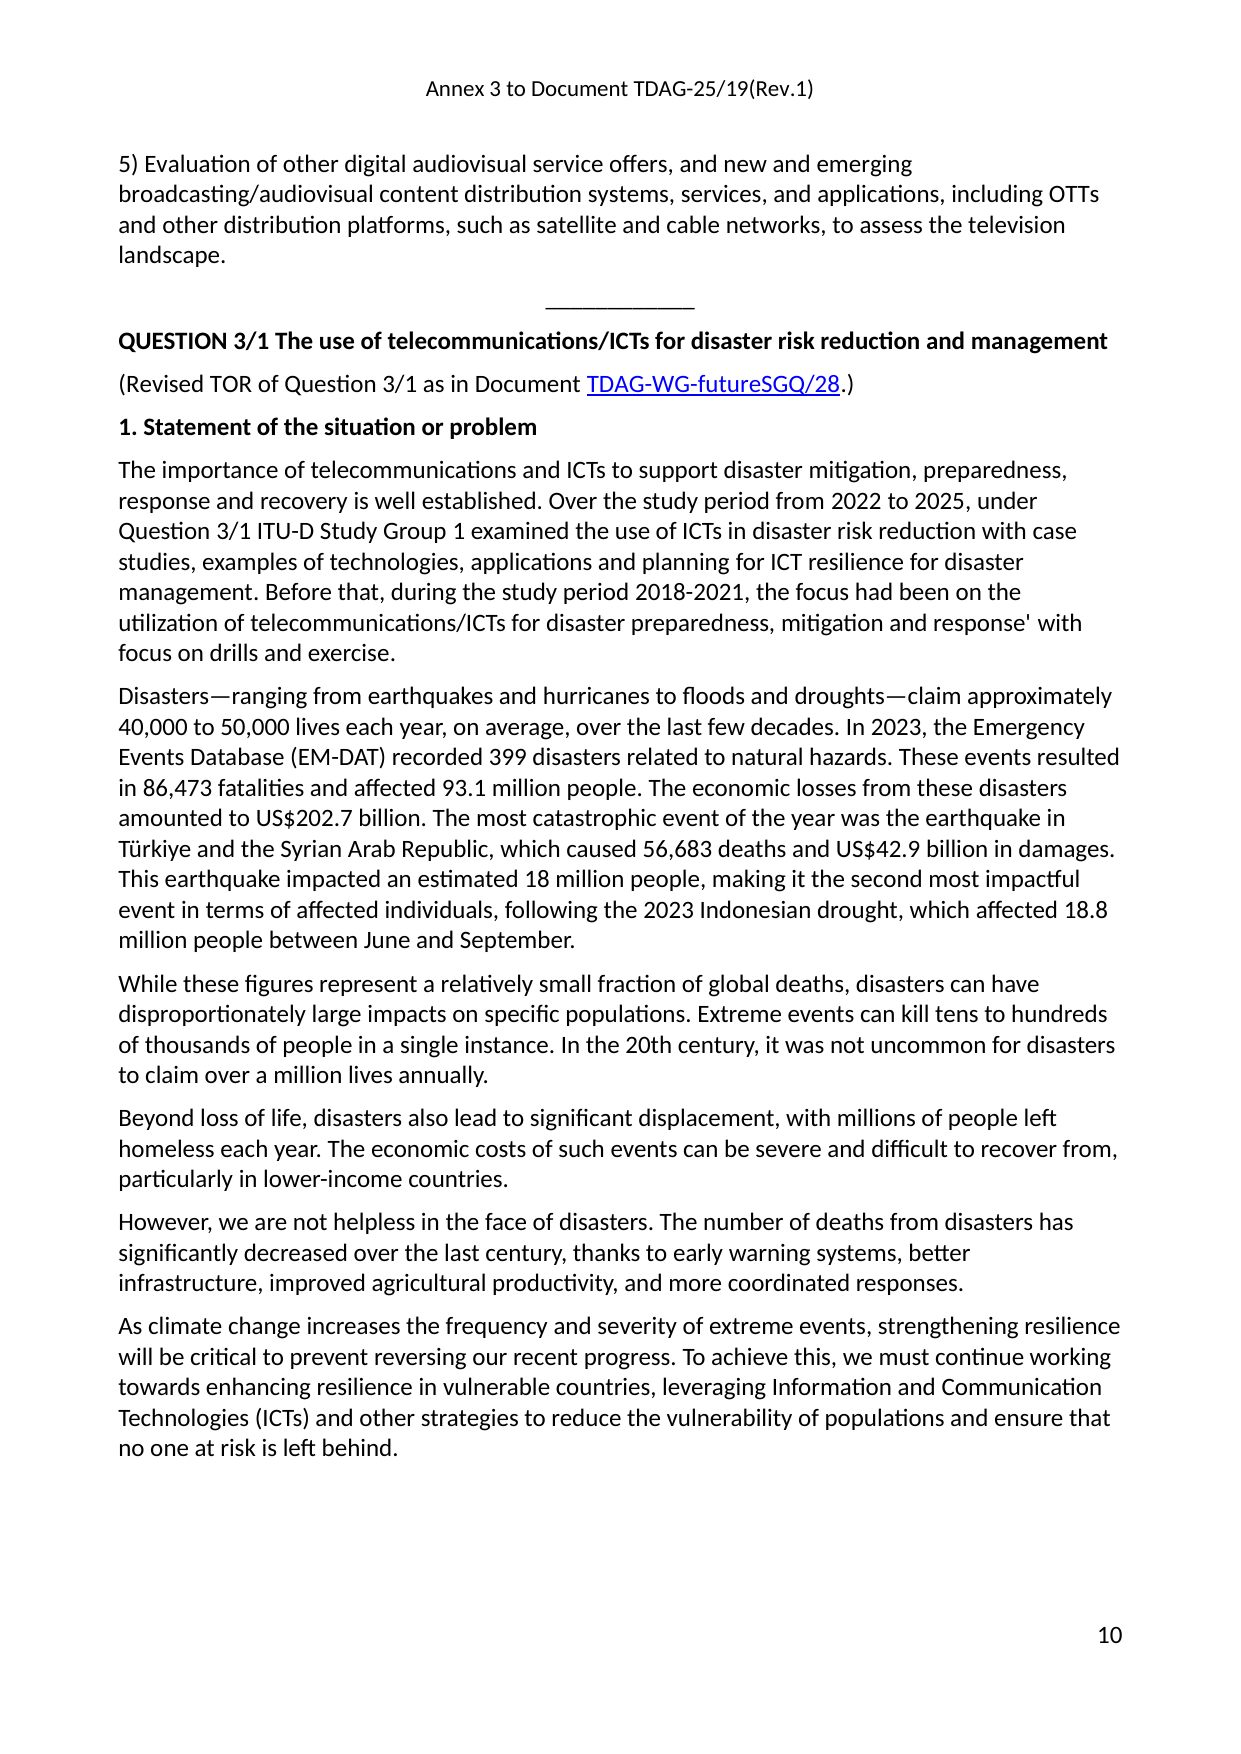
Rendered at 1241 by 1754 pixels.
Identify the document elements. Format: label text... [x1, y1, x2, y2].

text ____________ [118, 282, 1122, 313]
text The importance of telecommunications and ICTs to support disaster mitigation, preparedness, response and recovery is well established. Over the study period from 2022 to 2025, under Question 3/1 ITU-D Study Group 1 examined the use of ICTs in disaster risk reduction with case studies, examples of technologies, applications and planning for ICT resilience for disaster management. Before that, during the study period 2018-2021, the focus had been on the utilization of telecommunications/ICTs for disaster preparedness, mitigation and response' with focus on drills and exercise. [118, 454, 1122, 668]
text However, we are not helpless in the face of disasters. The number of deaths from disasters has significantly decreased over the last century, thanks to early warning systems, better infrastructure, improved agricultural productivity, and more coordinated responses. [118, 1206, 1122, 1298]
text 1. Statement of the situation or problem [118, 411, 1122, 442]
text While these figures represent a relatively small fraction of global deaths, disasters can have disproportionately large impacts on specific populations. Extreme events can kill tens to hundreds of thousands of people in a single instance. In the 20th century, it was not uncommon for disasters to claim over a million lives annually. [118, 968, 1122, 1090]
text (Revised TOR of Question 3/1 as in Document TDAG-WG-futureSGQ/28.) [118, 368, 1122, 399]
text As climate change increases the frequency and severity of extreme events, strengthening resilience will be critical to prevent reversing our recent progress. To achieve this, we must continue working towards enhancing resilience in vulnerable countries, leveraging Information and Communication Technologies (ICTs) and other strategies to reduce the vulnerability of populations and ensure that no one at risk is left behind. [118, 1310, 1122, 1463]
text QUESTION 3/1 The use of telecommunications/ICTs for disaster risk reduction and management [118, 325, 1122, 356]
text Disasters—ranging from earthquakes and hurricanes to floods and droughts—claim approximately 40,000 to 50,000 lives each year, on average, over the last few decades. In 2023, the Emergency Events Database (EM-DAT) recorded 399 disasters related to natural hazards. These events resulted in 86,473 fatalities and affected 93.1 million people. The economic losses from these disasters amounted to US$202.7 billion. The most catastrophic event of the year was the earthquake in Türkiye and the Syrian Arab Republic, which caused 56,683 deaths and US$42.9 billion in damages. This earthquake impacted an estimated 18 million people, making it the second most impactful event in terms of affected individuals, following the 2023 Indonesian drought, which affected 18.8 million people between June and September. [118, 681, 1122, 955]
text Beyond loss of life, disasters also lead to significant displacement, with millions of people left homeless each year. The economic costs of such events can be severe and difficult to recover from, particularly in lower-income countries. [118, 1102, 1122, 1194]
text 5) Evaluation of other digital audiovisual service offers, and new and emerging broadcasting/audiovisual content distribution systems, services, and applications, including OTTs and other distribution platforms, such as satellite and cable networks, to assess the television landscape. [118, 148, 1122, 270]
